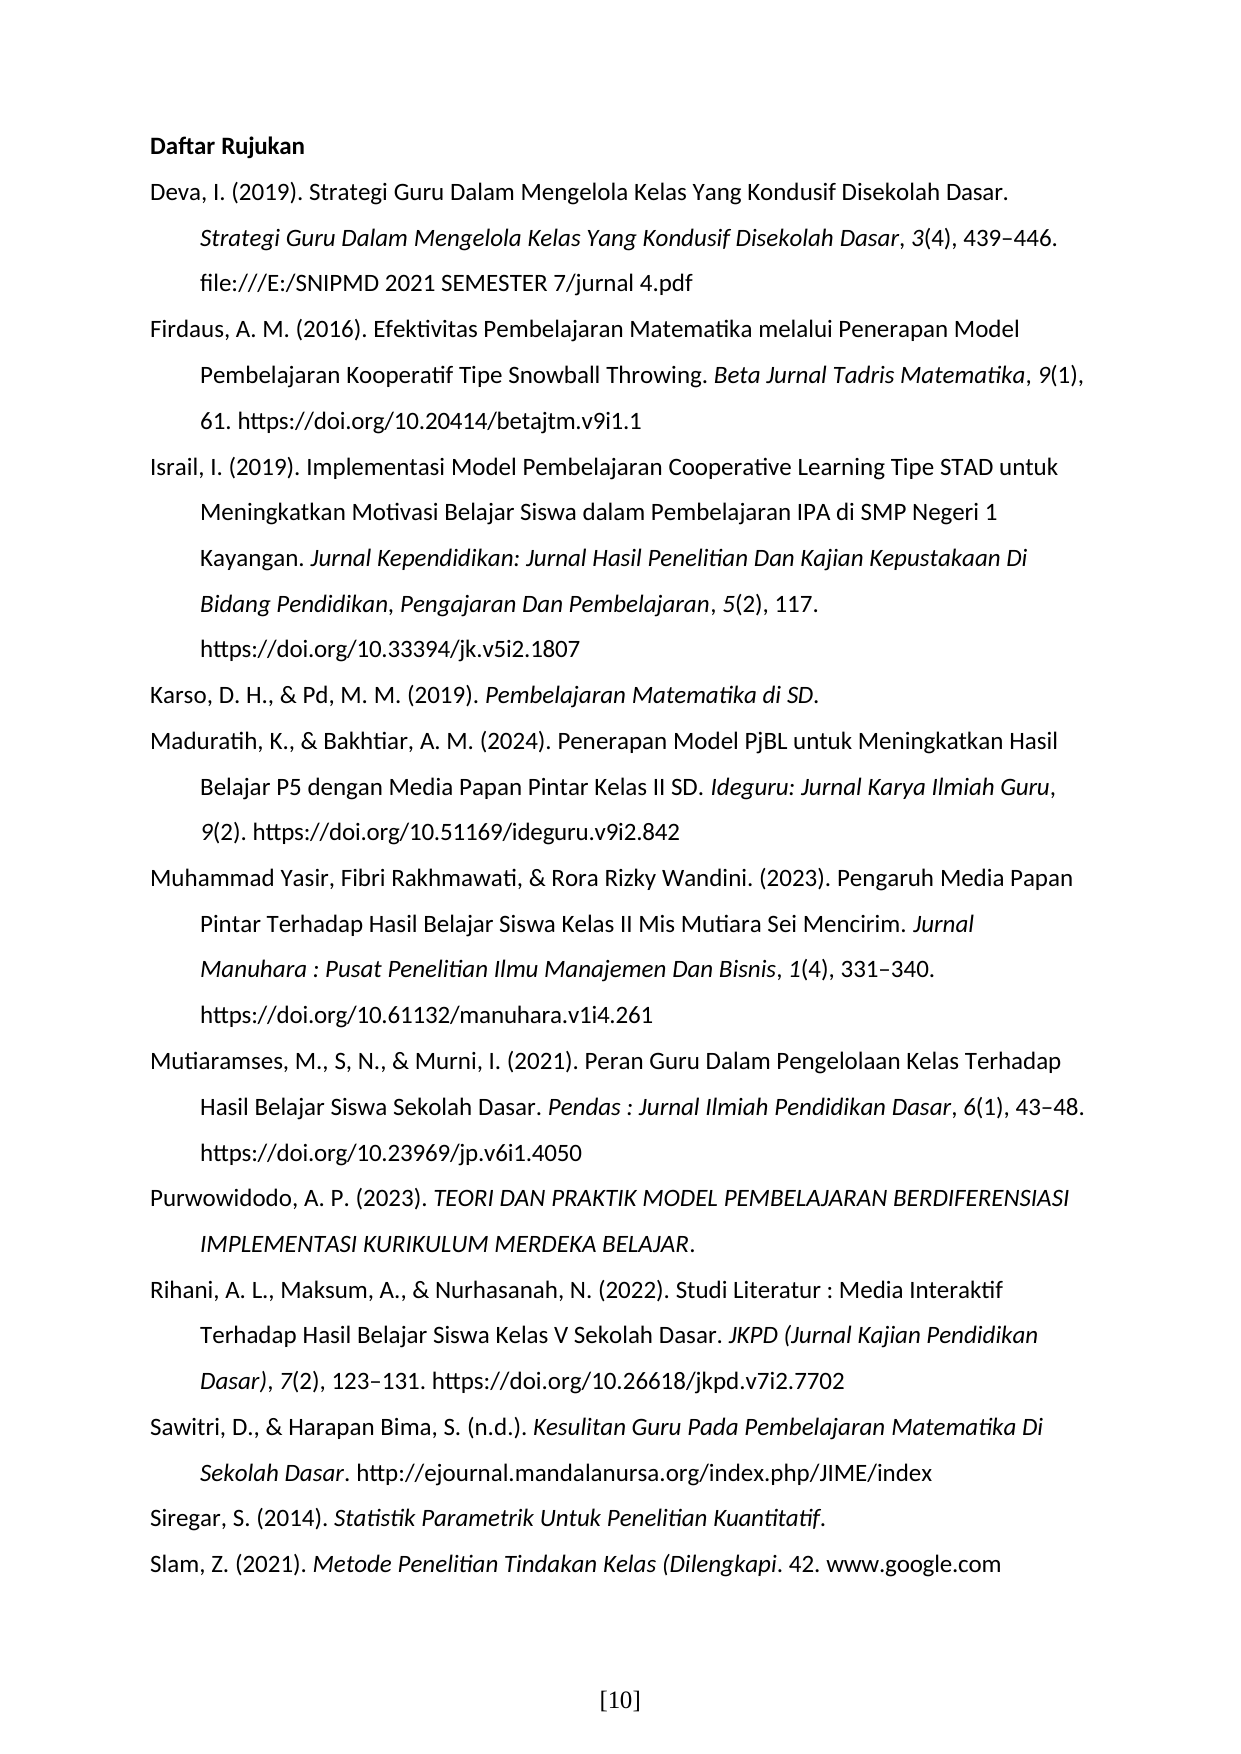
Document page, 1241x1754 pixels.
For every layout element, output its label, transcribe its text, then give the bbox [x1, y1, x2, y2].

text Deva, I. (2019). Strategi Guru Dalam Mengelola Kelas Yang Kondusif Disekolah Dasar. [150, 176, 1138, 206]
text Siregar, S. (2014). Statistik Parametrik Untuk Penelitian Kuantitatif. [150, 1503, 1138, 1533]
text Sawitri, D., & Harapan Bima, S. (n.d.). Kesulitan Guru Pada Pembelajaran Matematika Di Sekolah Dasar. http://ejournal.mandalanursa.org/index.php/JIME/index [150, 1411, 1085, 1487]
text Slam, Z. (2021). Metode Penelitian Tindakan Kelas (Dilengkapi. 42. www.google.com [150, 1548, 1138, 1579]
text Rihani, A. L., Maksum, A., & Nurhasanah, N. (2022). Studi Literatur : Media Interaktif Terhadap Hasil Belajar Siswa Kelas V Sekolah Dasar. JKPD (Jurnal Kajian Pendidikan Dasar), 7(2), 123–131. https://doi.org/10.26618/jkpd.v7i2.7702 [150, 1274, 1085, 1396]
text 61. https://doi.org/10.20414/betajtm.v9i1.1 [200, 405, 1138, 435]
text Muhammad Yasir, Fibri Rakhmawati, & Rora Rizky Wandini. (2023). Pengaruh Media Papan Pintar Terhadap Hasil Belajar Siswa Kelas II Mis Mutiara Sei Mencirim. Jurnal [150, 862, 1085, 938]
subtitle Daftar Rujukan [150, 130, 1138, 161]
text Firdaus, A. M. (2016). Efektivitas Pembelajaran Matematika melalui Penerapan Model Pembelajaran Kooperatif Tipe Snowball Throwing. Beta Jurnal Tadris Matematika, 9(1), [150, 313, 1138, 389]
text Karso, D. H., & Pd, M. M. (2019). Pembelajaran Matematika di SD. [150, 679, 1138, 710]
text Mutiaramses, M., S, N., & Murni, I. (2021). Peran Guru Dalam Pengelolaan Kelas Terhadap Hasil Belajar Siswa Sekolah Dasar. Pendas : Jurnal Ilmiah Pendidikan Dasar, 6(1), 43–48. https://doi.org/10.23969/jp.v6i1.4050 [150, 1045, 1085, 1167]
text Strategi Guru Dalam Mengelola Kelas Yang Kondusif Disekolah Dasar, 3(4), 439–446. file:///E:/SNIPMD 2021 SEMESTER 7/jurnal 4.pdf [200, 222, 1138, 298]
text Israil, I. (2019). Implementasi Model Pembelajaran Cooperative Learning Tipe STAD untuk Meningkatkan Motivasi Belajar Siswa dalam Pembelajaran IPA di SMP Negeri 1 Kayangan. Jurnal Kependidikan: Jurnal Hasil Penelitian Dan Kajian Kepustakaan Di Bidang Pendidikan, Pengajaran Dan Pembelajaran, 5(2), 117. https://doi.org/10.33394/jk.v5i2.1807 [150, 451, 1085, 664]
text Maduratih, K., & Bakhtiar, A. M. (2024). Penerapan Model PjBL untuk Meningkatkan Hasil Belajar P5 dengan Media Papan Pintar Kelas II SD. Ideguru: Jurnal Karya Ilmiah Guru, [150, 725, 1085, 801]
text Purwowidodo, A. P. (2023). TEORI DAN PRAKTIK MODEL PEMBELAJARAN BERDIFERENSIASI IMPLEMENTASI KURIKULUM MERDEKA BELAJAR. [150, 1182, 1138, 1259]
text Manuhara : Pusat Penelitian Ilmu Manajemen Dan Bisnis, 1(4), 331–340. https://doi.org/10.61132/manuhara.v1i4.261 [200, 954, 1138, 1030]
text 9(2). https://doi.org/10.51169/ideguru.v9i2.842 [200, 817, 1138, 847]
